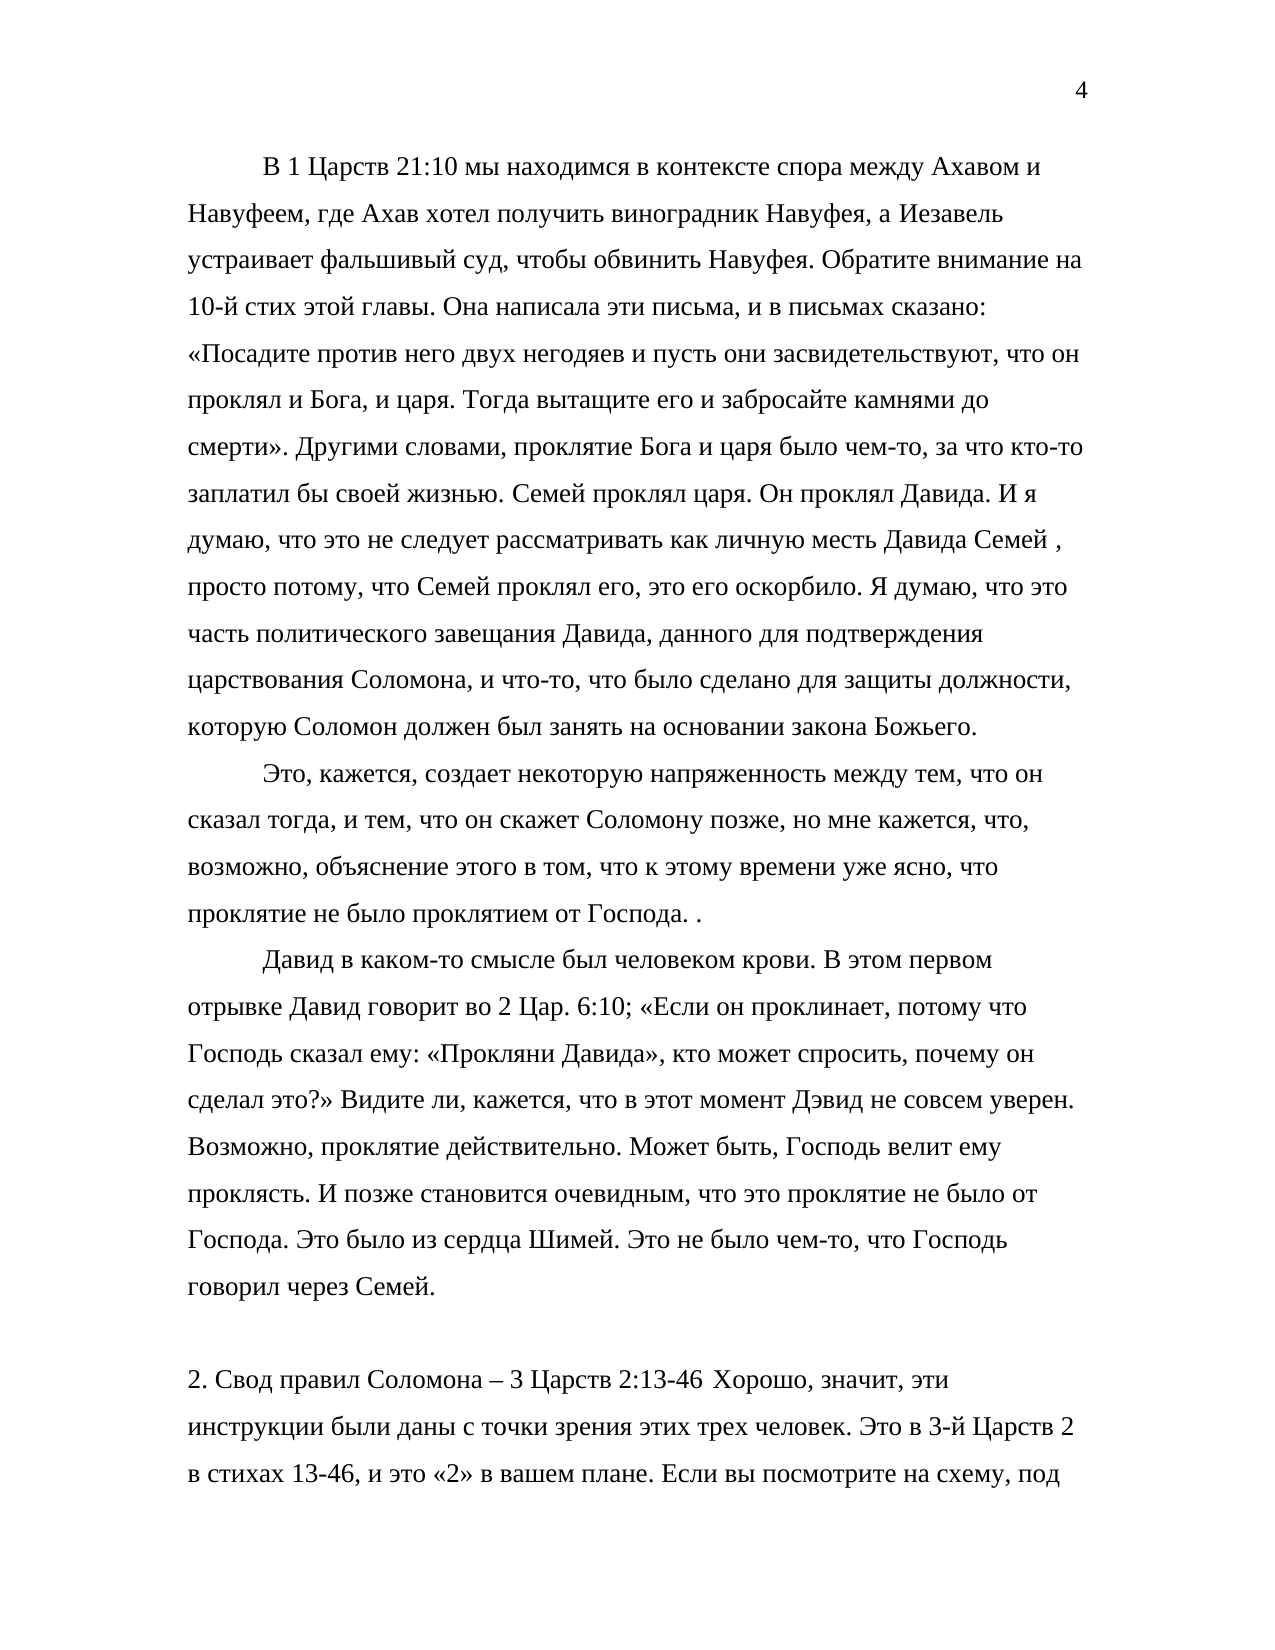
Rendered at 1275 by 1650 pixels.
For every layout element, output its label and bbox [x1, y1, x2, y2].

text [187, 150, 1087, 1488]
